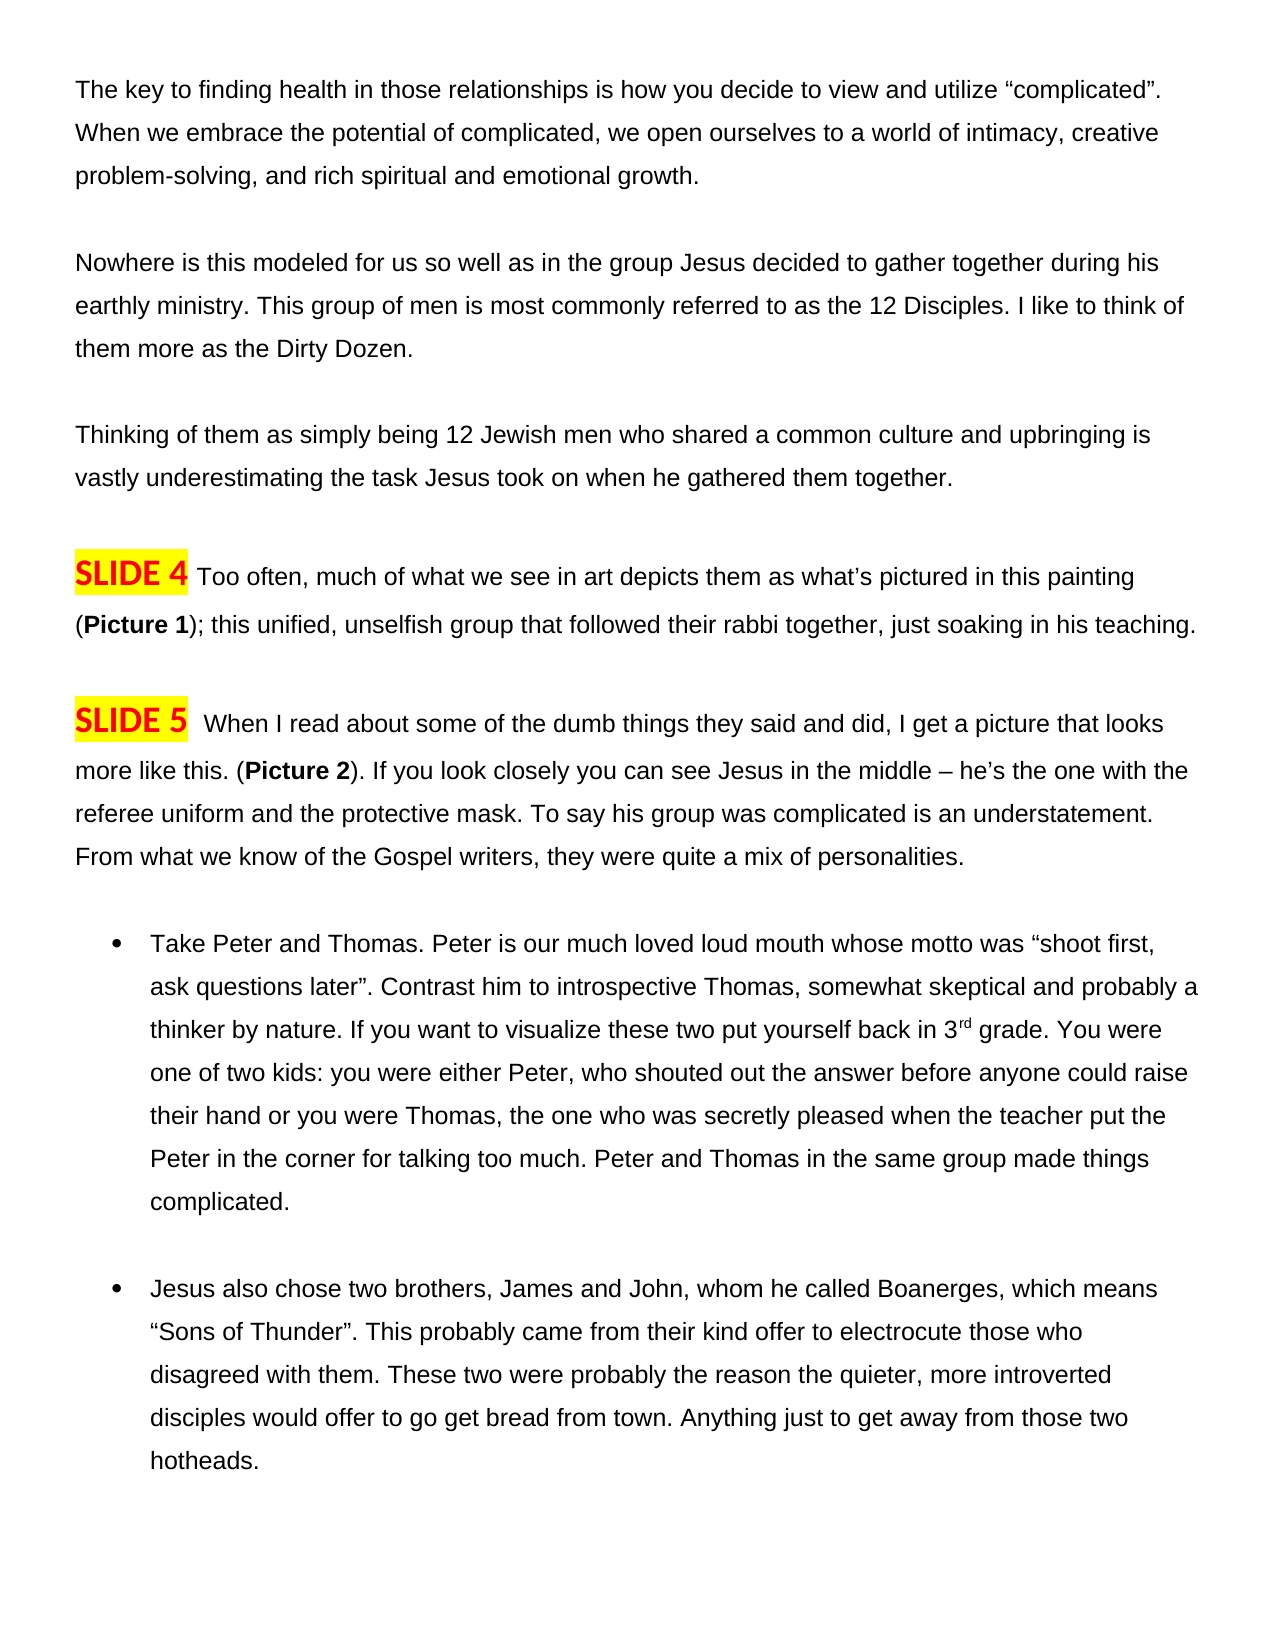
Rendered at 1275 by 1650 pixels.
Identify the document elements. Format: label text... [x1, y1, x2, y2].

text Thinking of them as simply being 12 Jewish men who shared a common culture and upbringing is vastly underestimating the task Jesus took on when he gathered them together. [75, 420, 1200, 492]
list Jesus also chose two brothers, James and John, whom he called Boanerges, which means “Sons of Thunder”. This probably came from their kind offer to electrocute those who disagreed with them. These two were probably the reason the quieter, more introverted disciples would offer to go get bread from town. Anything just to get away from those two hotheads. [112, 1274, 1200, 1475]
text Nowhere is this modeled for us so well as in the group Jesus decided to gather together during his earthly ministry. This group of men is most commonly referred to as the 12 Disciples. I like to think of them more as the Dirty Dozen. [75, 247, 1200, 362]
list Take Peter and Thomas. Peter is our much loved loud mouth whose motto was “shoot first, ask questions later”. Contrast him to introspective Thomas, somewhat skeptical and probably a thinker by nature. If you want to visualize these two put yourself back in 3rd grade. You were one of two kids: you were either Peter, who shouted out the answer before anyone could raise their hand or you were Thomas, the one who was secretly pleased when the teacher put the Peter in the corner for talking too much. Peter and Thomas in the same group made things complicated. [112, 928, 1200, 1216]
text The key to finding health in those relationships is how you decide to view and utilize “complicated”. When we embrace the potential of complicated, we open ourselves to a world of intimacy, creative problem-solving, and rich spiritual and emotional growth. [75, 75, 1200, 190]
text SLIDE 4 Too often, much of what we see in art depicts them as what’s pictured in this painting (Picture 1); this unified, unselfish group that followed their rabbi together, just soaking in his teaching. [75, 549, 1200, 638]
text SLIDE 5 When I read about some of the dumb things they said and did, I get a picture that looks more like this. (Picture 2). If you look closely you can see Jesus in the middle – he’s the one with the referee uniform and the protective mask. To say his group was complicated is an understatement. From what we know of the Gospel writers, they were quite a mix of personalities. [75, 696, 1200, 871]
